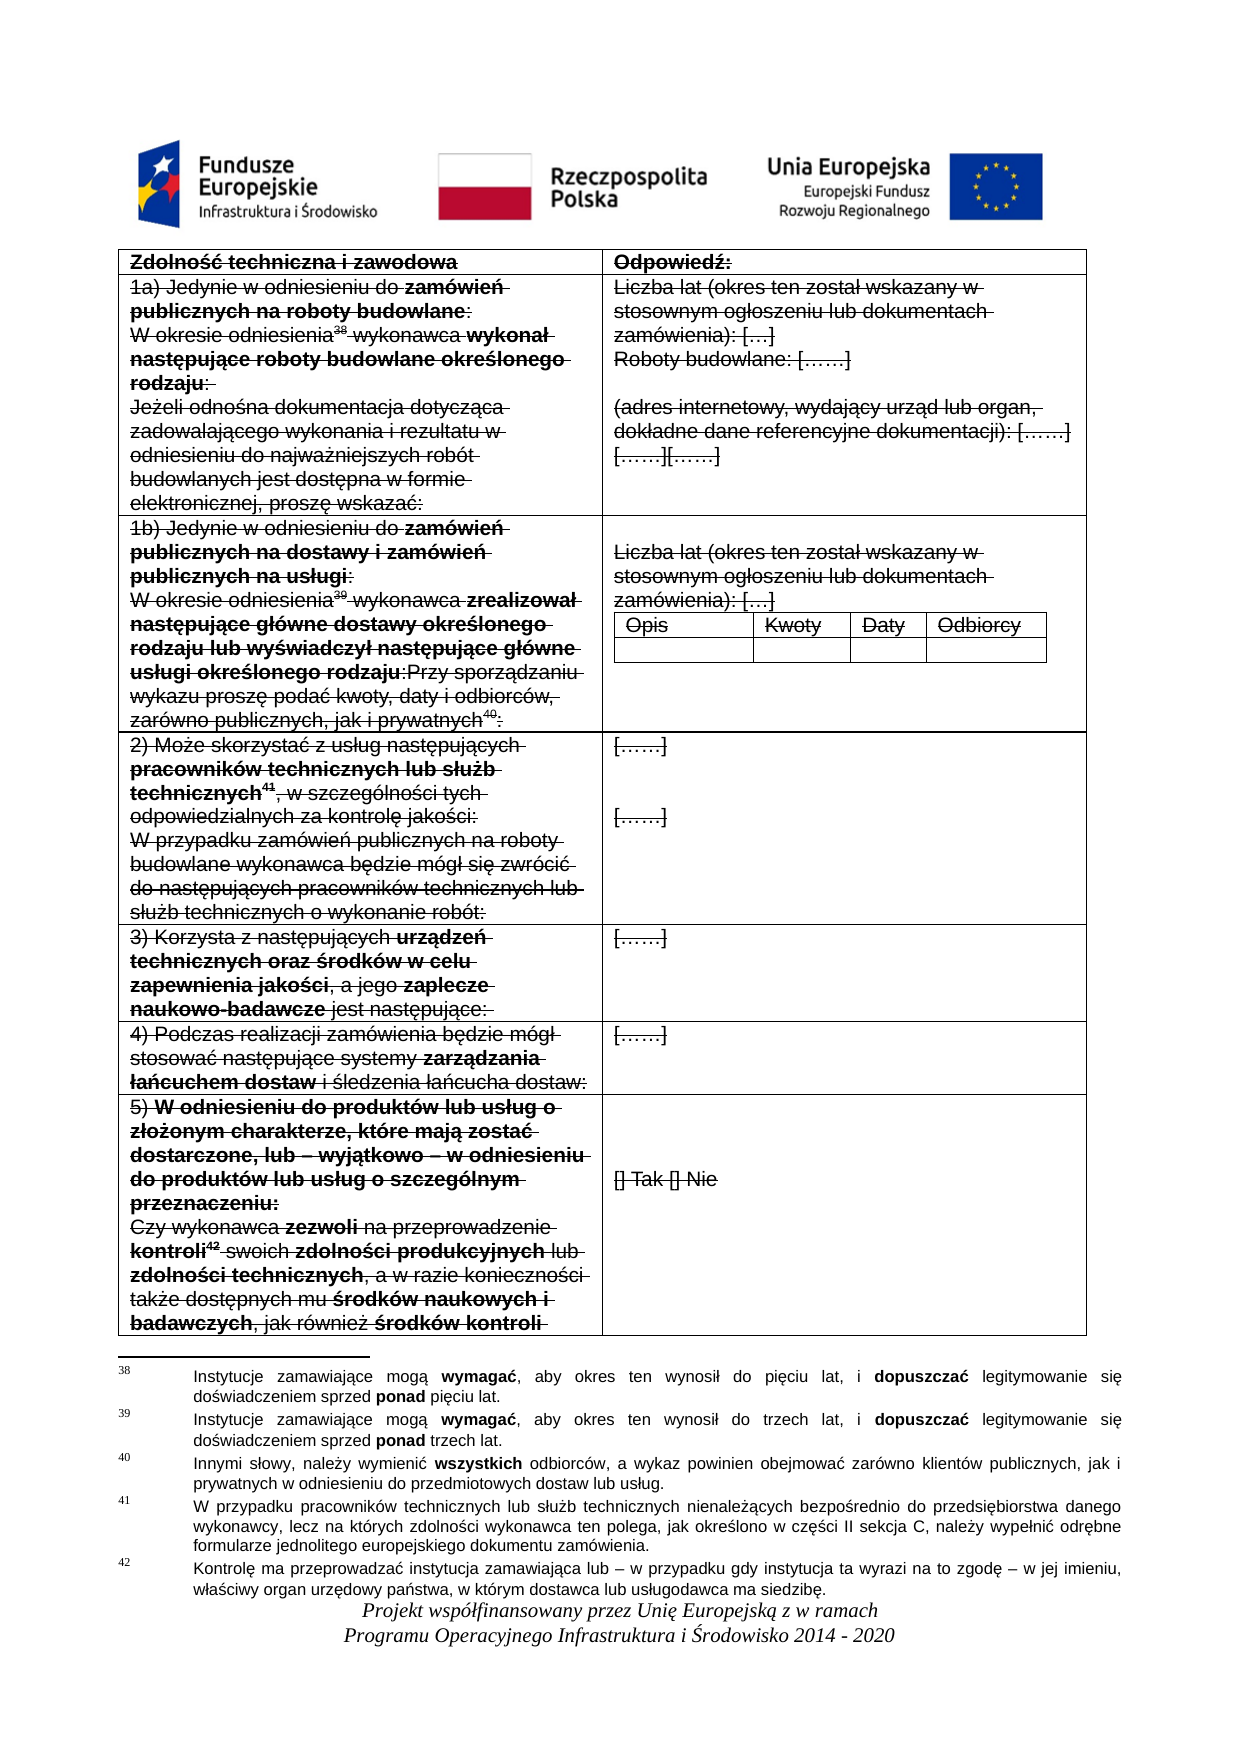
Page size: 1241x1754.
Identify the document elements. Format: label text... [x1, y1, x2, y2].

table_cell [……] [603, 925, 1086, 1021]
table_header Odpowiedź: [603, 250, 1086, 274]
table_cell 2) Może skorzystać z usług następujących pracowników technicznych lub służb technicznych, w szczególności tych odpowiedzialnych za kontrolę jakości: W przypadku zamówień publicznych na roboty budowlane wykonawca będzie mógł się zwrócić do następujących pracowników technicznych lub służb technicznych o wykonanie robót: [119, 733, 602, 924]
picture [118, 118, 1063, 249]
table_cell 4) Podczas realizacji zamówienia będzie mógł stosować następujące systemy zarządzania łańcuchem dostaw i śledzenia łańcucha dostaw: [119, 1022, 602, 1094]
table_header Zdolność techniczna i zawodowa [119, 250, 602, 274]
table_cell 1b) Jedynie w odniesieniu do zamówień publicznych na dostawy i zamówień publicznych na usługi: W okresie odniesienia wykonawca zrealizował następujące główne dostawy określonego rodzaju lub wyświadczył następujące główne usługi określonego rodzaju:Przy sporządzaniu wykazu proszę podać kwoty, daty i odbiorców, zarówno publicznych, jak i prywatnych: [119, 516, 602, 731]
table_cell [……] [……] [603, 733, 1086, 924]
table_cell 1a) Jedynie w odniesieniu do zamówień publicznych na roboty budowlane: W okresie odniesienia wykonawca wykonał następujące roboty budowlane określonego rodzaju: Jeżeli odnośna dokumentacja dotycząca zadowalającego wykonania i rezultatu w odniesieniu do najważniejszych robót budowlanych jest dostępna w formie elektronicznej, proszę wskazać: [119, 275, 602, 515]
table_cell 3) Korzysta z następujących urządzeń technicznych oraz środków w celu zapewnienia jakości, a jego zaplecze naukowo-badawcze jest następujące: [119, 925, 602, 1021]
table_cell [] Tak [] Nie [603, 1095, 1086, 1334]
table_cell [……] [603, 1022, 1086, 1094]
table_cell Liczba lat (okres ten został wskazany w stosownym ogłoszeniu lub dokumentach zamówienia): […] [603, 516, 1086, 731]
table_cell Liczba lat (okres ten został wskazany w stosownym ogłoszeniu lub dokumentach zamówienia): […] Roboty budowlane: [……] (adres internetowy, wydający urząd lub organ, dokładne dane referencyjne dokumentacji): [……][……][……] [603, 275, 1086, 515]
